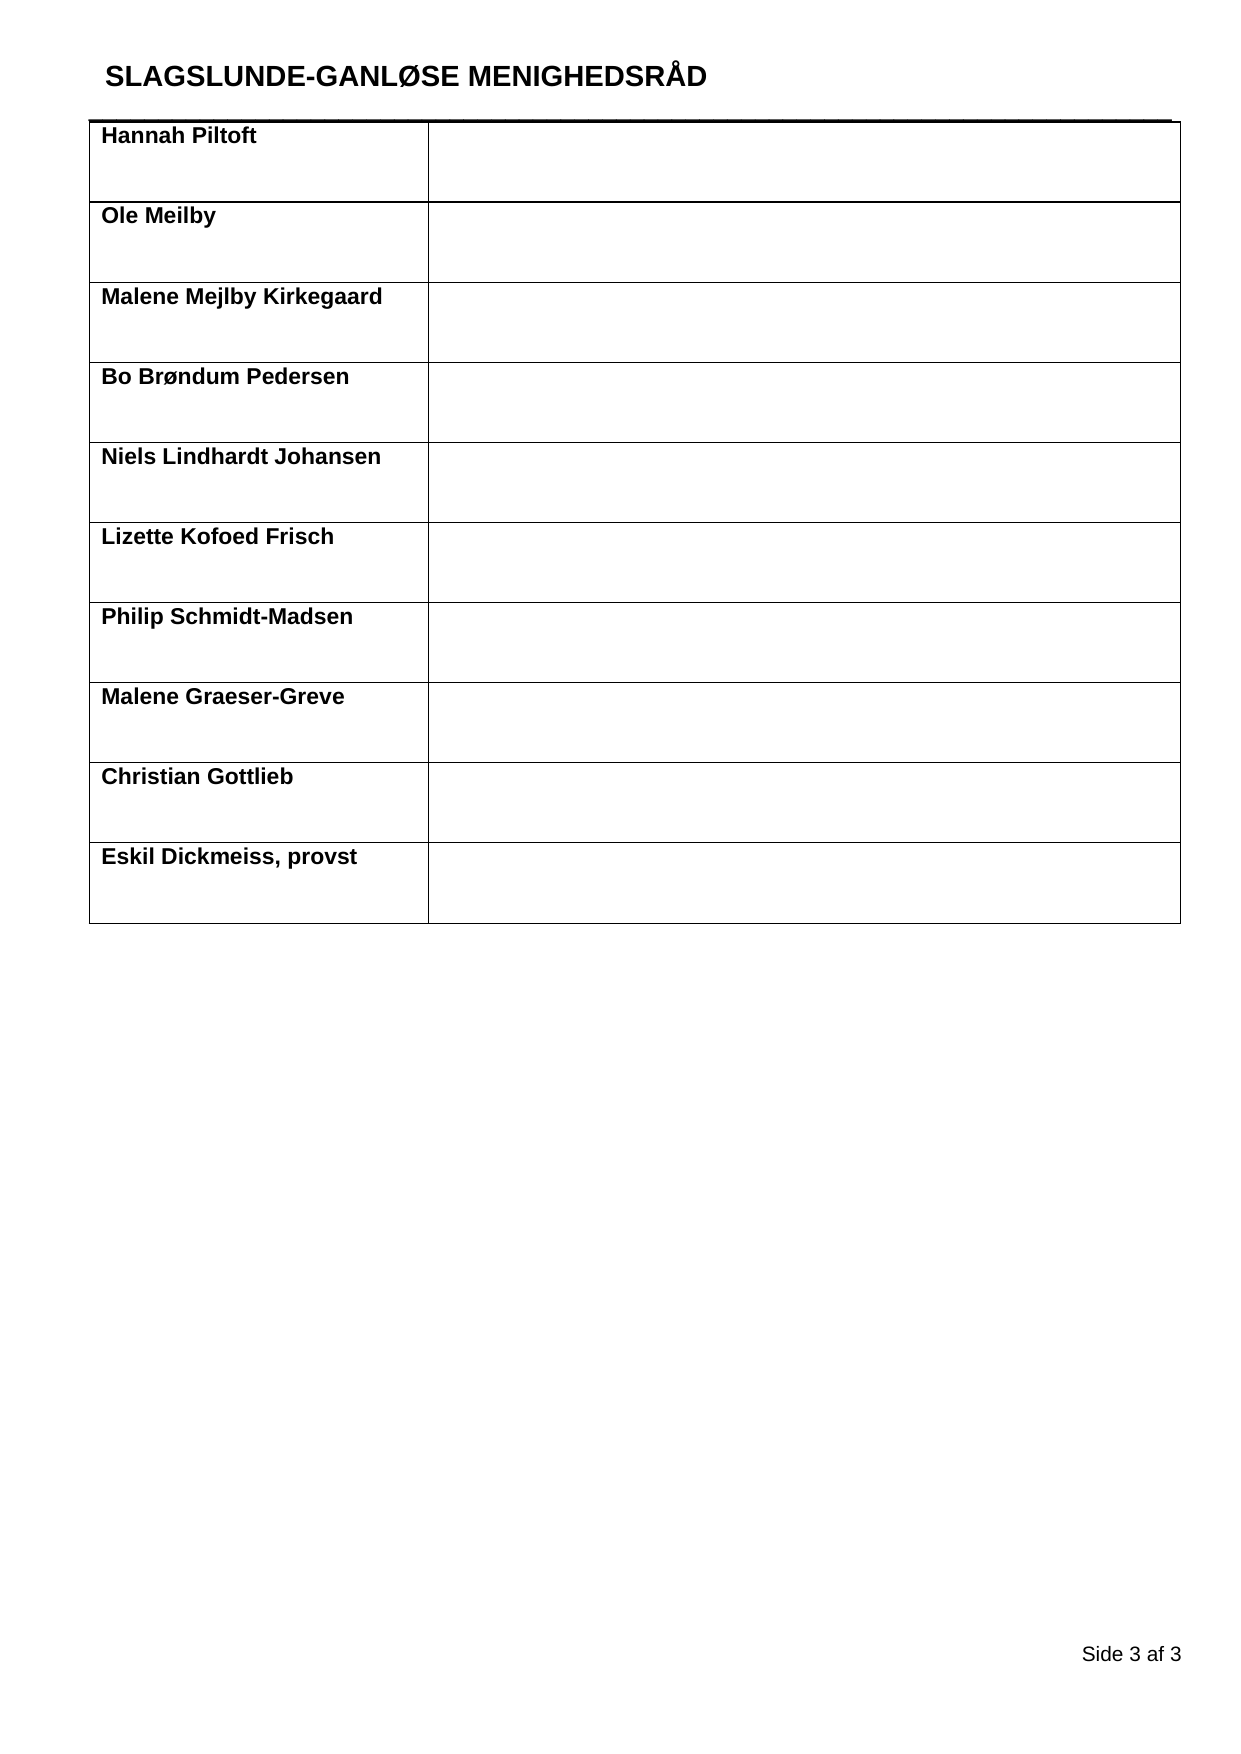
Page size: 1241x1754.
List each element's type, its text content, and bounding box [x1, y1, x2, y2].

table_cell Lizette Kofoed Frisch [90, 523, 428, 602]
table_cell [429, 603, 1180, 682]
table_cell [429, 123, 1180, 201]
table_cell Ole Meilby [90, 203, 428, 282]
table_cell [429, 203, 1180, 282]
table_cell [429, 763, 1180, 842]
table_cell Philip Schmidt-Madsen [90, 603, 428, 682]
table_cell [429, 283, 1180, 362]
table_cell [429, 683, 1180, 762]
table_cell Malene Graeser-Greve [90, 683, 428, 762]
table_cell [429, 843, 1180, 922]
table_cell Hannah Piltoft [90, 123, 428, 201]
table_cell Bo Brøndum Pedersen [90, 363, 428, 442]
table_cell [429, 363, 1180, 442]
table_cell Eskil Dickmeiss, provst [90, 843, 428, 922]
table_cell [429, 443, 1180, 522]
table_cell Niels Lindhardt Johansen [90, 443, 428, 522]
table_cell [429, 523, 1180, 602]
table_cell Christian Gottlieb [90, 763, 428, 842]
table_cell Malene Mejlby Kirkegaard [90, 283, 428, 362]
